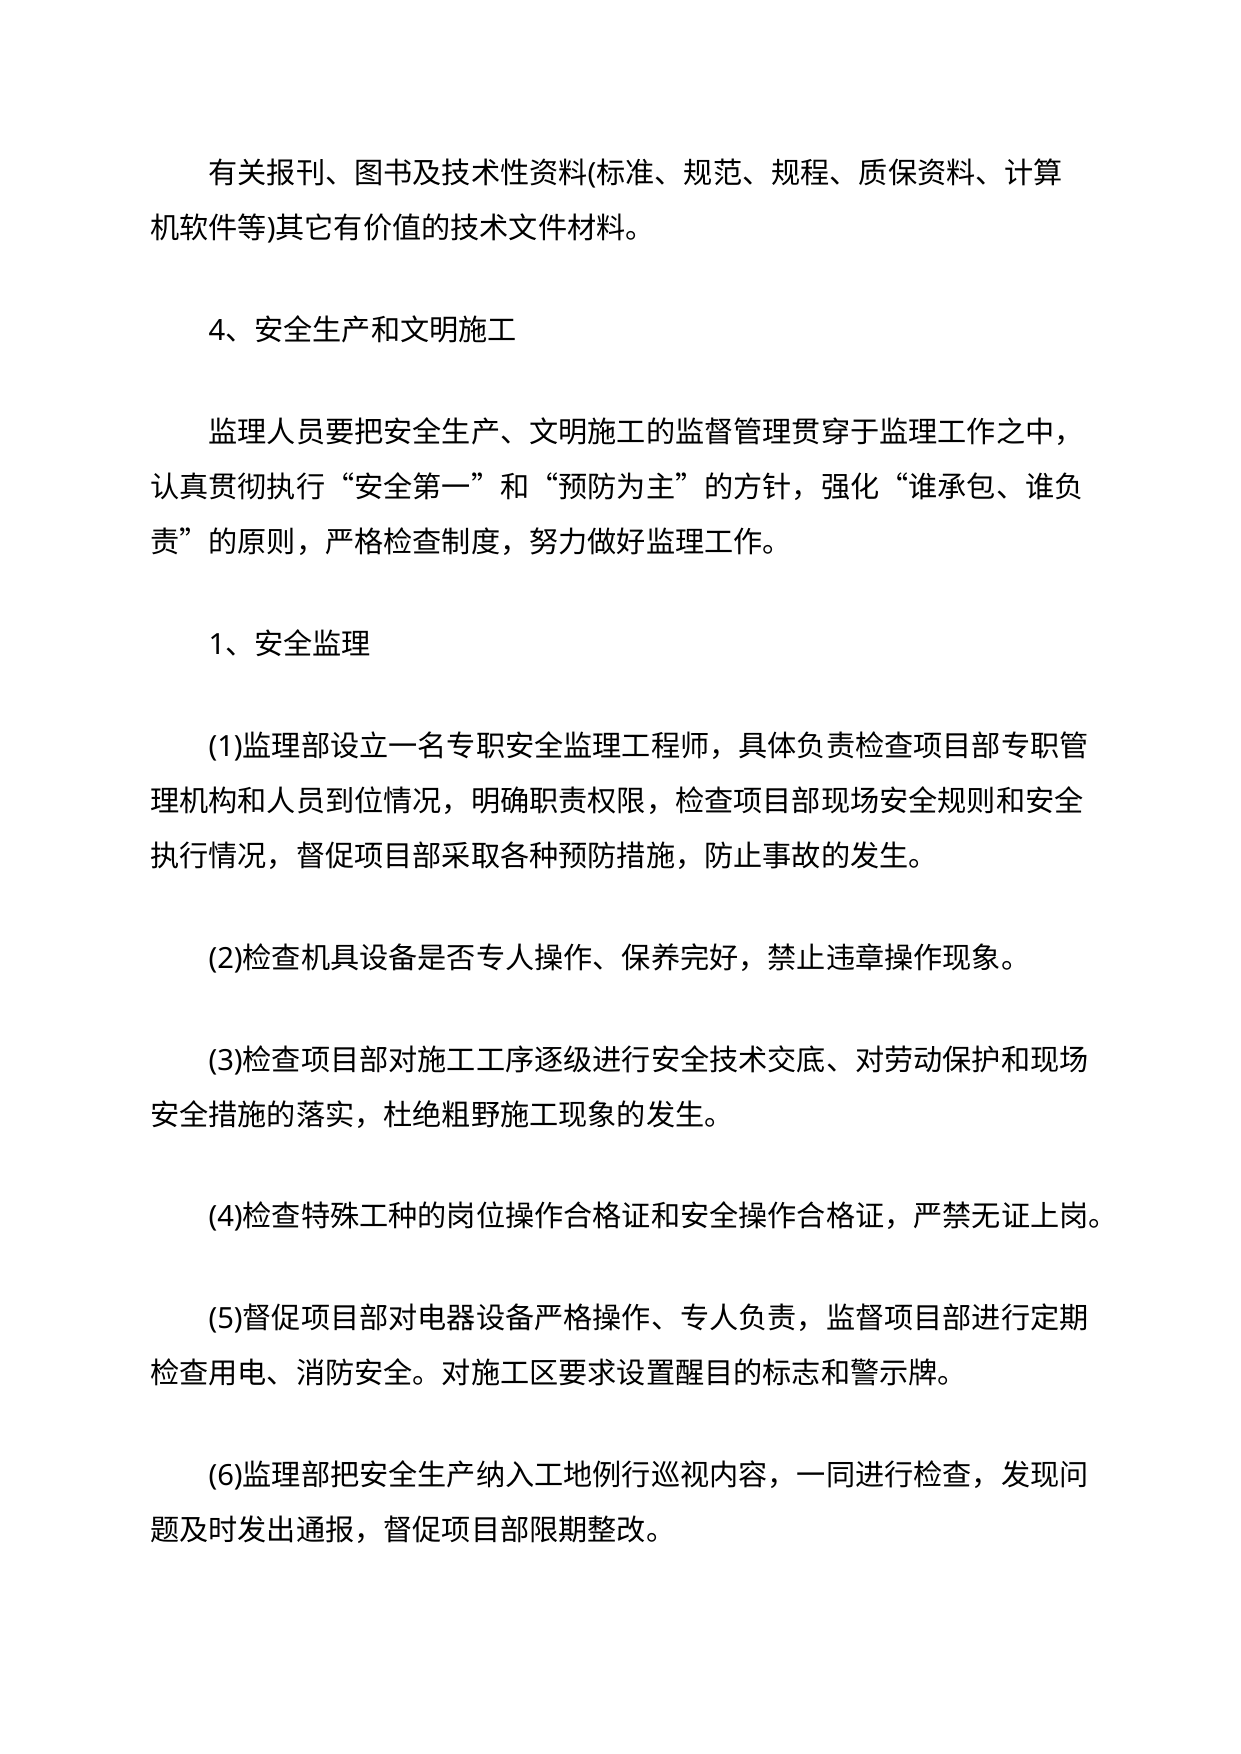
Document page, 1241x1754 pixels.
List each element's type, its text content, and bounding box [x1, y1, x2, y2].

text (1)监理部设立一名专职安全监理工程师，具体负责检查项目部专职管理机构和人员到位情况，明确职责权限，检查项目部现场安全规则和安全执行情况，督促项目部采取各种预防措施，防止事故的发生。 [150, 722, 1090, 875]
text 1、安全监理 [150, 621, 1090, 663]
text (4)检查特殊工种的岗位操作合格证和安全操作合格证，严禁无证上岗。 [150, 1193, 1090, 1235]
text (3)检查项目部对施工工序逐级进行安全技术交底、对劳动保护和现场安全措施的落实，杜绝粗野施工现象的发生。 [150, 1036, 1090, 1133]
text 监理人员要把安全生产、文明施工的监督管理贯穿于监理工作之中，认真贯彻执行“安全第一”和“预防为主”的方针，强化“谁承包、谁负责”的原则，严格检查制度，努力做好监理工作。 [150, 409, 1090, 561]
text 有关报刊、图书及技术性资料(标准、规范、规程、质保资料、计算机软件等)其它有价值的技术文件材料。 [150, 150, 1090, 247]
text 4、安全生产和文明施工 [150, 307, 1090, 349]
text (2)检查机具设备是否专人操作、保养完好，禁止违章操作现象。 [150, 934, 1090, 977]
text (5)督促项目部对电器设备严格操作、专人负责，监督项目部进行定期检查用电、消防安全。对施工区要求设置醒目的标志和警示牌。 [150, 1295, 1090, 1392]
text (6)监理部把安全生产纳入工地例行巡视内容，一同进行检查，发现问题及时发出通报，督促项目部限期整改。 [150, 1452, 1090, 1549]
